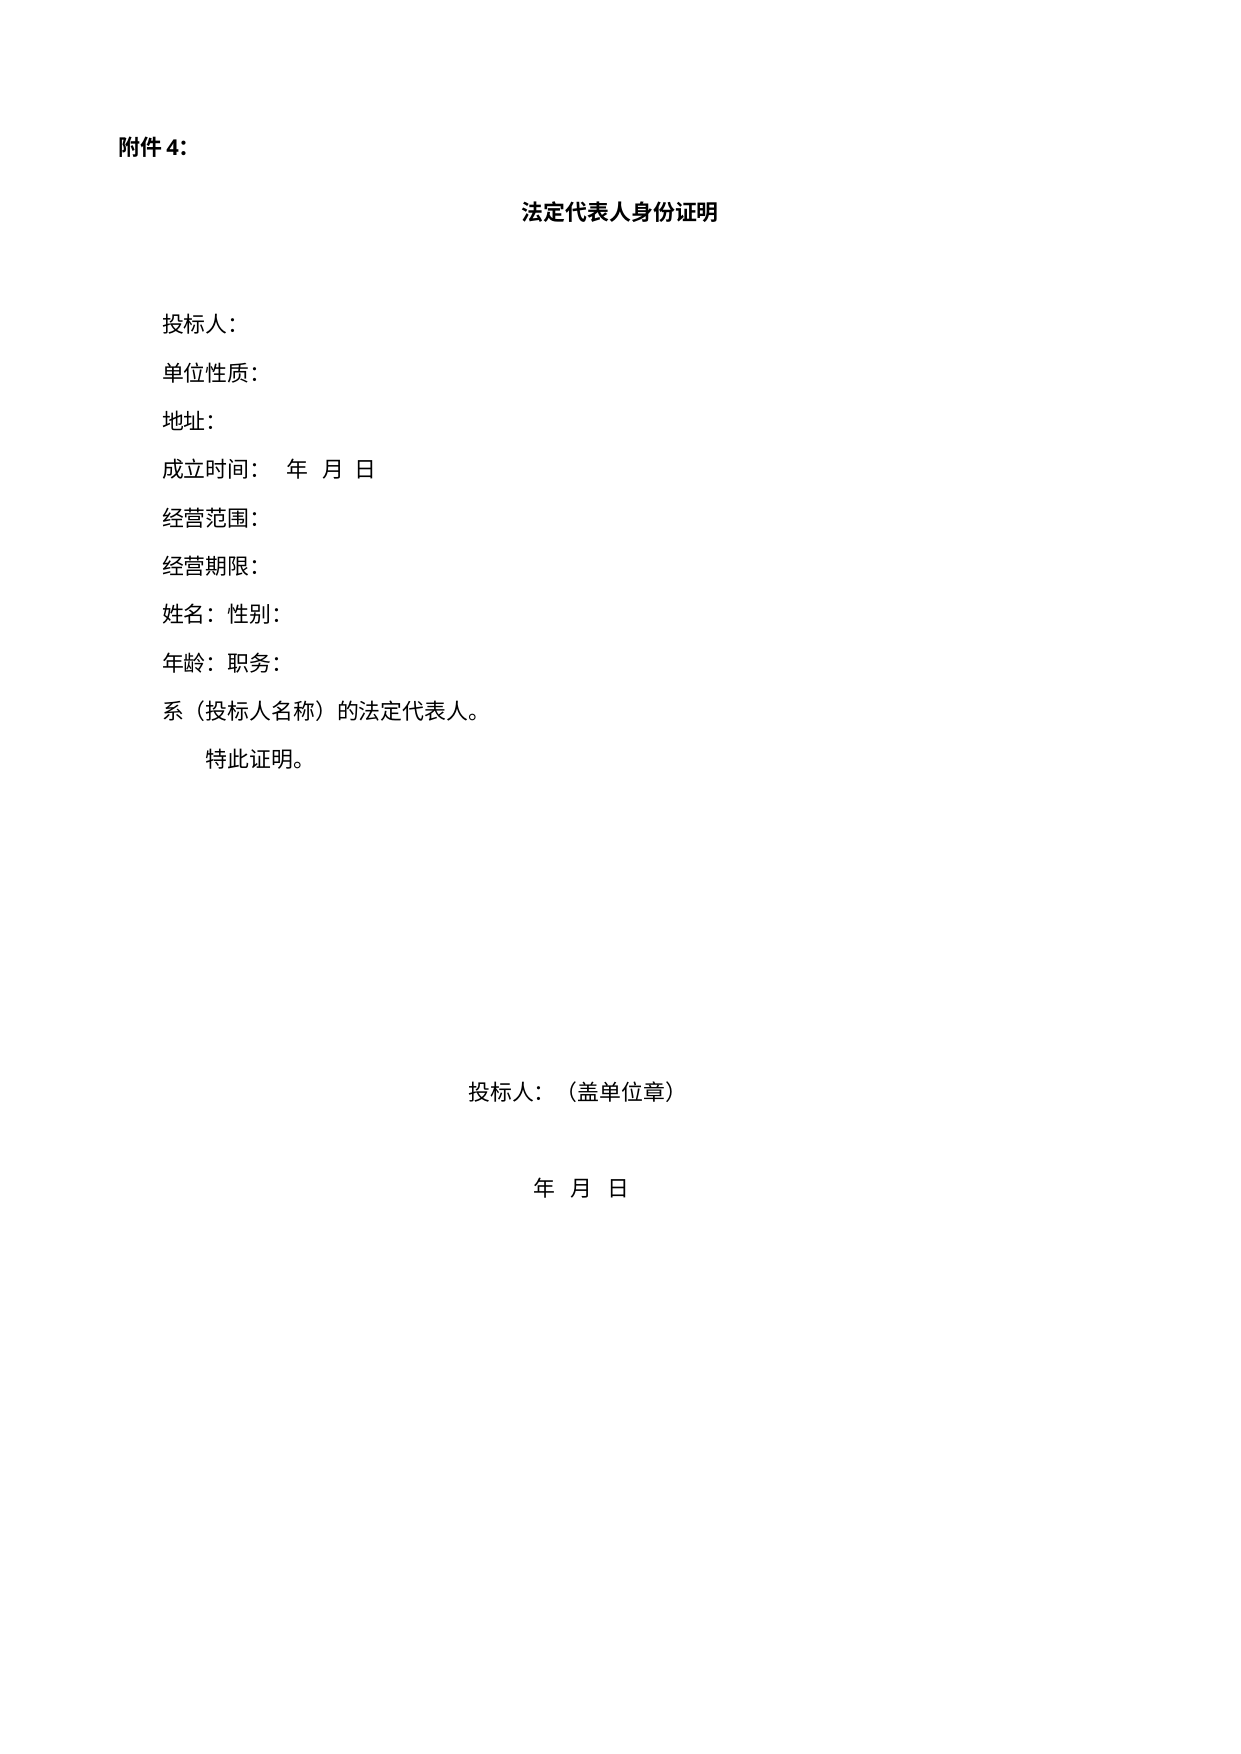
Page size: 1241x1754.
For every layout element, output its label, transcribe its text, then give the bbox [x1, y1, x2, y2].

text 法定代表人身份证明 [118, 194, 1122, 227]
text 系（投标人名称）的法定代表人。 [118, 693, 1122, 726]
text 投标人： [118, 307, 1122, 339]
text 投标人：（盖单位章） [118, 1074, 1122, 1107]
text 年 月 日 [118, 1170, 1122, 1203]
text 年龄：职务： [118, 645, 1122, 678]
text 成立时间： 年 月 日 [118, 452, 1122, 484]
text 姓名：性别： [118, 597, 1122, 629]
text 经营期限： [118, 548, 1122, 581]
text 附件4： [118, 129, 1122, 162]
text 特此证明。 [118, 742, 1122, 774]
text 单位性质： [118, 355, 1122, 388]
text 经营范围： [118, 500, 1122, 533]
text 地址： [118, 403, 1122, 436]
